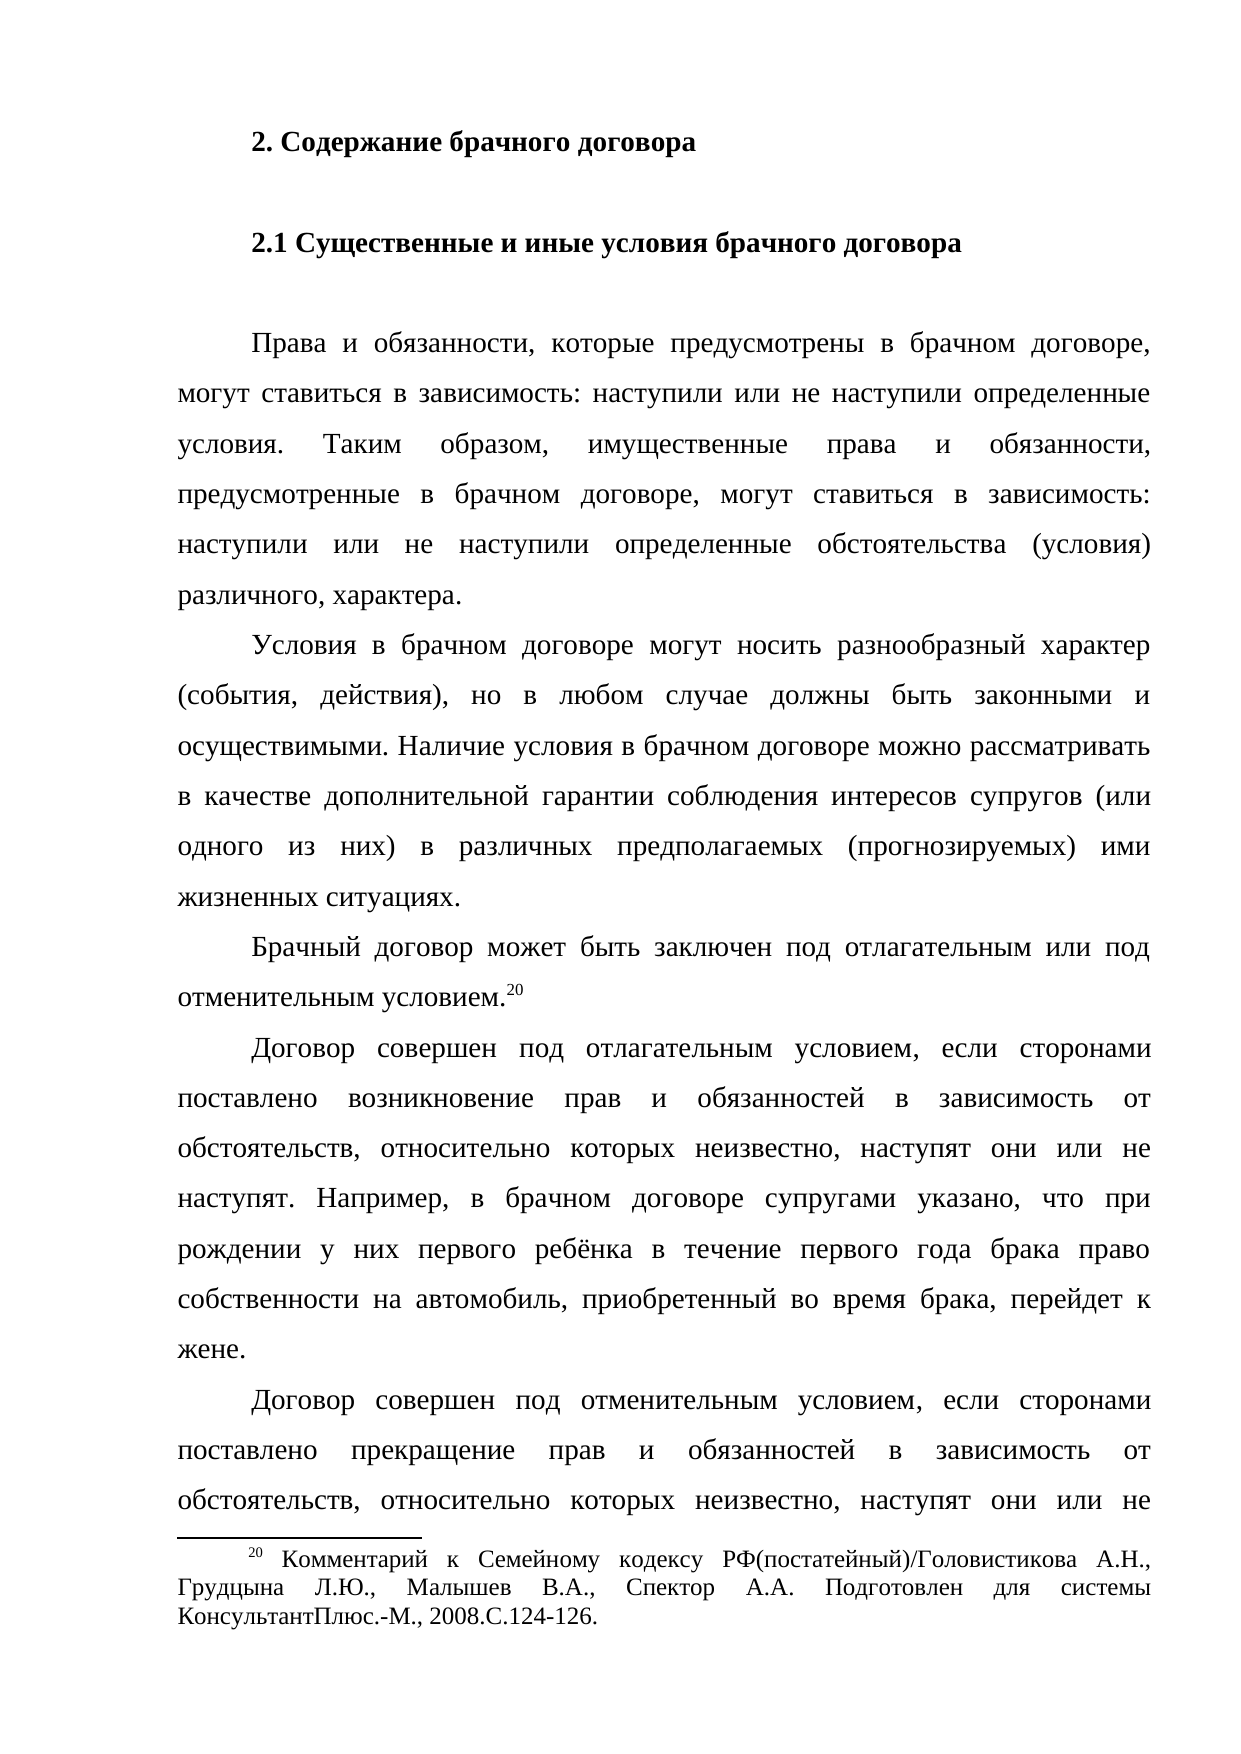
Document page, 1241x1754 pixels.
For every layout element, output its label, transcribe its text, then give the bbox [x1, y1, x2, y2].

text Договор совершен под отлагательным условием, если сторонами поставлено возникновение прав и обязанностей в зависимость от обстоятельств, относительно которых неизвестно, наступят они или не наступят. Например, в брачном договоре супругами указано, что при рождении у них первого ребёнка в течение первого года брака право собственности на автомобиль, приобретенный во время брака, перейдет к жене. [177, 1030, 1152, 1365]
text Брачный договор может быть заключен под отлагательным или под отменительным условием. [177, 929, 1152, 1013]
text Права и обязанности, которые предусмотрены в брачном договоре, могут ставиться в зависимость: наступили или не наступили определенные условия. Таким образом, имущественные права и обязанности, предусмотренные в брачном договоре, могут ставиться в зависимость: наступили или не наступили определенные обстоятельства (условия) различного, характера. [177, 325, 1152, 610]
text Условия в брачном договоре могут носить разнообразный характер (события, действия), но в любом случае должны быть законными и осуществимыми. Наличие условия в брачном договоре можно рассматривать в качестве дополнительной гарантии соблюдения интересов супругов (или одного из них) в различных предполагаемых (прогнозируемых) ими жизненных ситуациях. [177, 627, 1152, 912]
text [177, 1382, 1152, 1516]
subtitle 2. Содержание брачного договора [177, 124, 1152, 158]
subtitle 2.1 Существенные и иные условия брачного договора [177, 225, 1152, 258]
